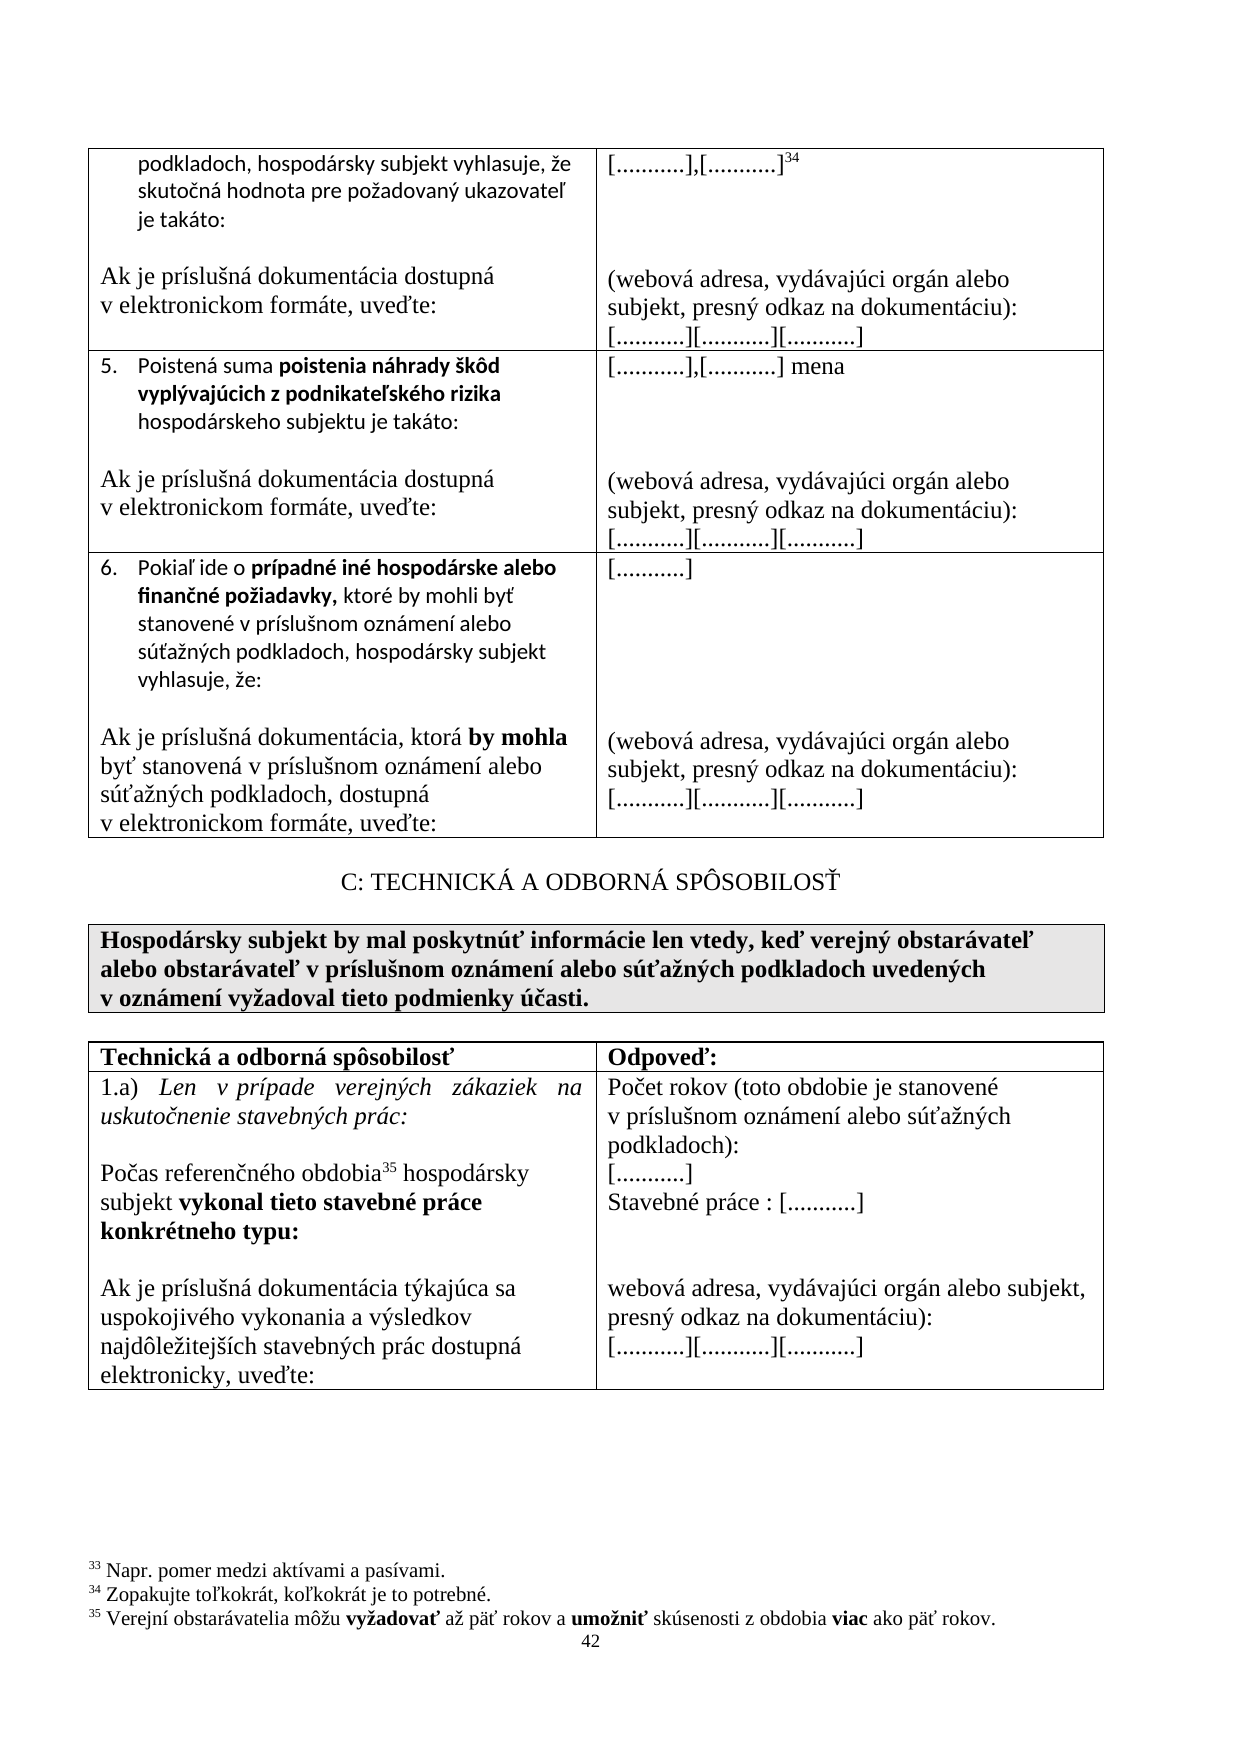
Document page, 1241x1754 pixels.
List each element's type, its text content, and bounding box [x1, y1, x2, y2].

table_header Odpoveď: [597, 1043, 1103, 1071]
table_cell 1.a) Len v prípade verejných zákaziek na uskutočnenie stavebných prác: Počas referenčného obdobia hospodársky subjekt vykonal tieto stavebné práce konkrétneho typu: Ak je príslušná dokumentácia týkajúca sa uspokojivého vykonania a výsledkov najdôležitejších stavebných prác dostupná elektronicky, uveďte: [89, 1072, 596, 1388]
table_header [89, 149, 596, 350]
text C: TECHNICKÁ A ODBORNÁ SPÔSOBILOSŤ [88, 867, 1093, 896]
table_cell [...........] (webová adresa, vydávajúci orgán alebo subjekt, presný odkaz na dokumentáciu): [...........][...........][...........] [597, 553, 1103, 837]
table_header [597, 149, 1103, 350]
table_header Hospodársky subjekt by mal poskytnúť informácie len vtedy, keď verejný obstarávateľ alebo obstarávateľ v príslušnom oznámení alebo súťažných podkladoch uvedených v oznámení vyžadoval tieto podmienky účasti. [89, 925, 1104, 1012]
table_cell [...........],[...........] mena (webová adresa, vydávajúci orgán alebo subjekt, presný odkaz na dokumentáciu): [...........][...........][...........] [597, 351, 1103, 552]
table_cell Poistená suma poistenia náhrady škôd vyplývajúcich z podnikateľského rizika hospodárskeho subjektu je takáto: Ak je príslušná dokumentácia dostupná v elektronickom formáte, uveďte: [89, 351, 596, 552]
table_cell Počet rokov (toto obdobie je stanovené v príslušnom oznámení alebo súťažných podkladoch): [...........] Stavebné práce : [...........] webová adresa, vydávajúci orgán alebo subjekt, presný odkaz na dokumentáciu): [...........][...........][...........] [597, 1072, 1103, 1388]
table_cell Pokiaľ ide o prípadné iné hospodárske alebo finančné požiadavky, ktoré by mohli byť stanovené v príslušnom oznámení alebo súťažných podkladoch, hospodársky subjekt vyhlasuje, že: Ak je príslušná dokumentácia, ktorá by mohla byť stanovená v príslušnom oznámení alebo súťažných podkladoch, dostupná v elektronickom formáte, uveďte: [89, 553, 596, 837]
table_header Technická a odborná spôsobilosť [89, 1043, 596, 1071]
